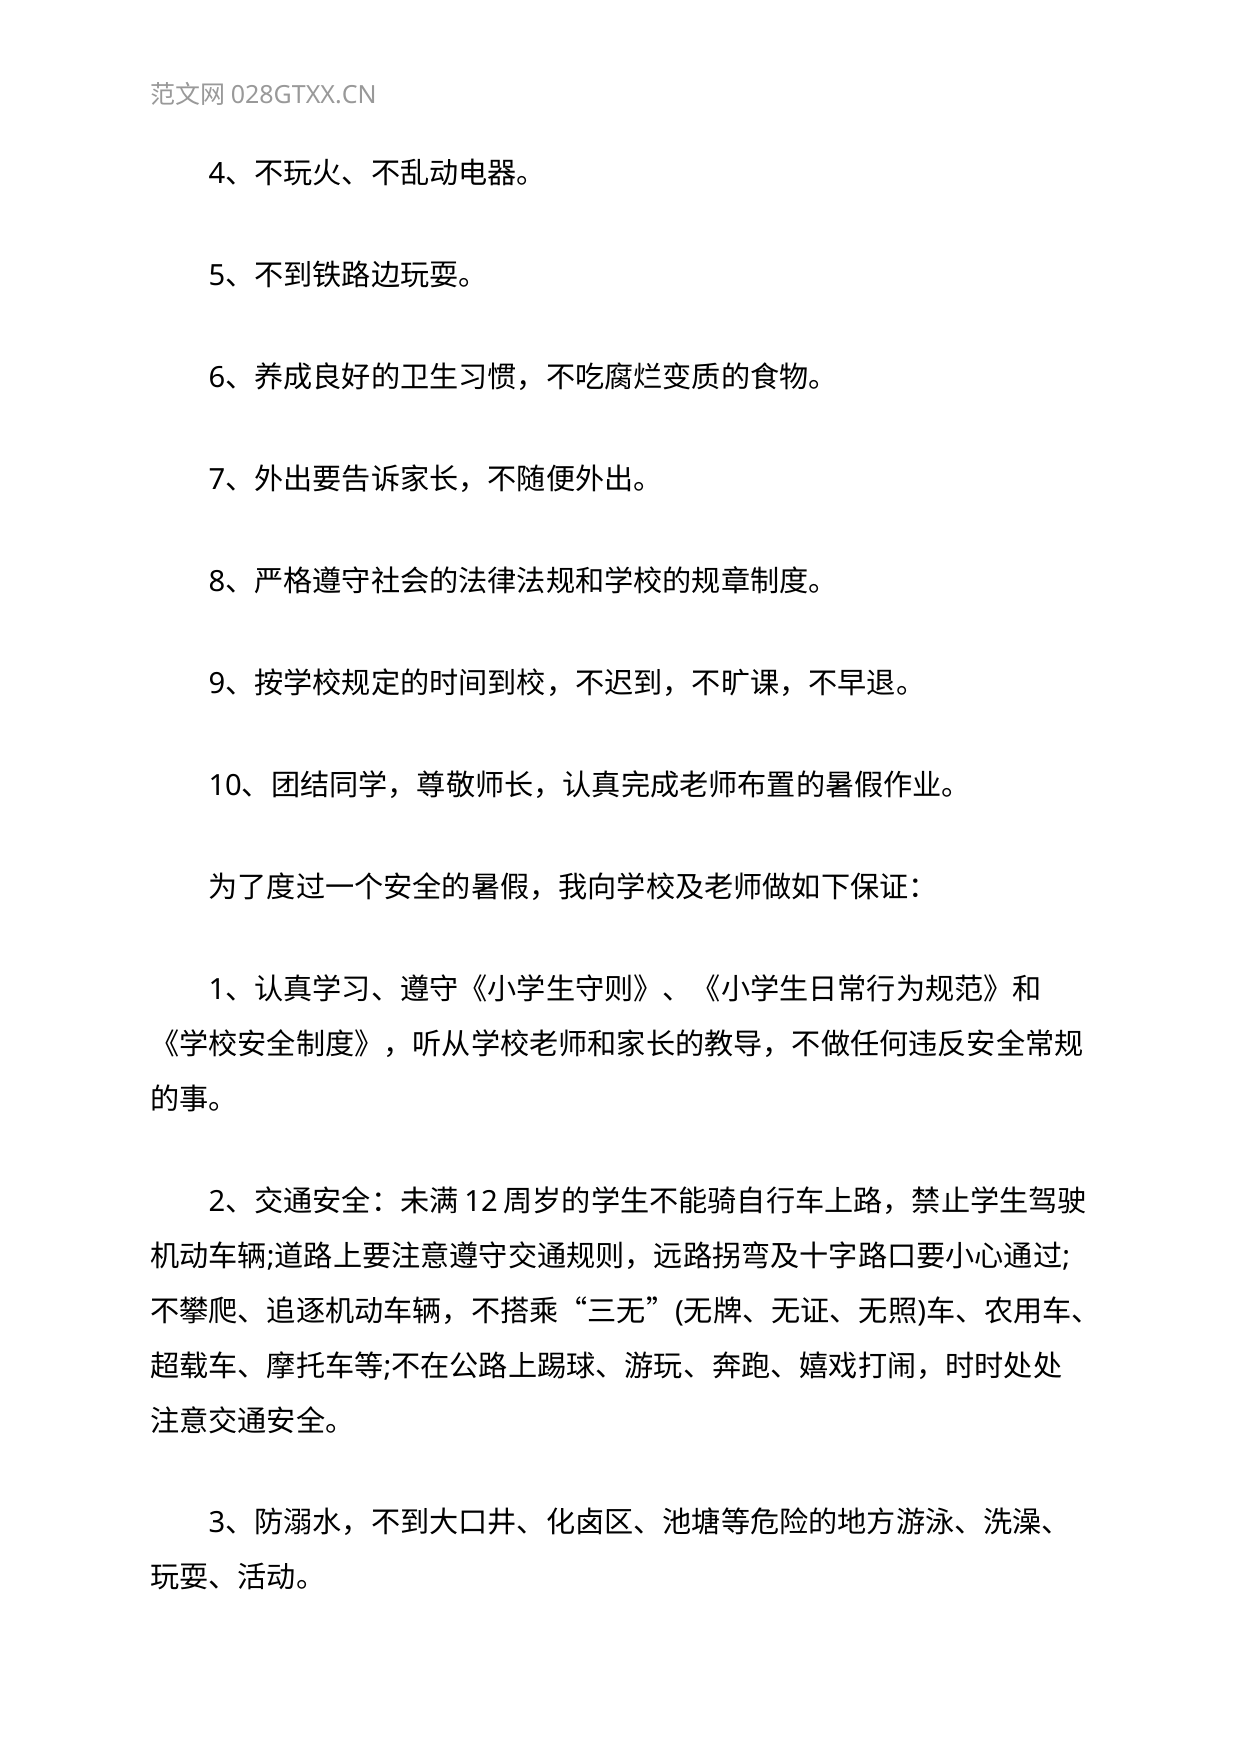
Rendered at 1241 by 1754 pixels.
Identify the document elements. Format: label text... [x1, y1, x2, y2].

text 3、防溺水，不到大口井、化卤区、池塘等危险的地方游泳、洗澡、玩耍、活动。 [150, 1499, 1090, 1596]
text 1、认真学习、遵守《小学生守则》、《小学生日常行为规范》和《学校安全制度》，听从学校老师和家长的教导，不做任何违反安全常规的事。 [150, 966, 1090, 1118]
text 4、不玩火、不乱动电器。 [150, 150, 1090, 192]
text 8、严格遵守社会的法律法规和学校的规章制度。 [150, 558, 1090, 600]
text 为了度过一个安全的暑假，我向学校及老师做如下保证： [150, 864, 1090, 906]
text 9、按学校规定的时间到校，不迟到，不旷课，不早退。 [150, 660, 1090, 702]
text 10、团结同学，尊敬师长，认真完成老师布置的暑假作业。 [150, 762, 1090, 804]
text 5、不到铁路边玩耍。 [150, 252, 1090, 294]
text 6、养成良好的卫生习惯，不吃腐烂变质的食物。 [150, 354, 1090, 396]
text 2、交通安全：未满12周岁的学生不能骑自行车上路，禁止学生驾驶机动车辆;道路上要注意遵守交通规则，远路拐弯及十字路口要小心通过;不攀爬、追逐机动车辆，不搭乘“三无”(无牌、无证、无照)车、农用车、超载车、摩托车等;不在公路上踢球、游玩、奔跑、嬉戏打闹，时时处处注意交通安全。 [150, 1177, 1090, 1439]
text 7、外出要告诉家长，不随便外出。 [150, 456, 1090, 498]
